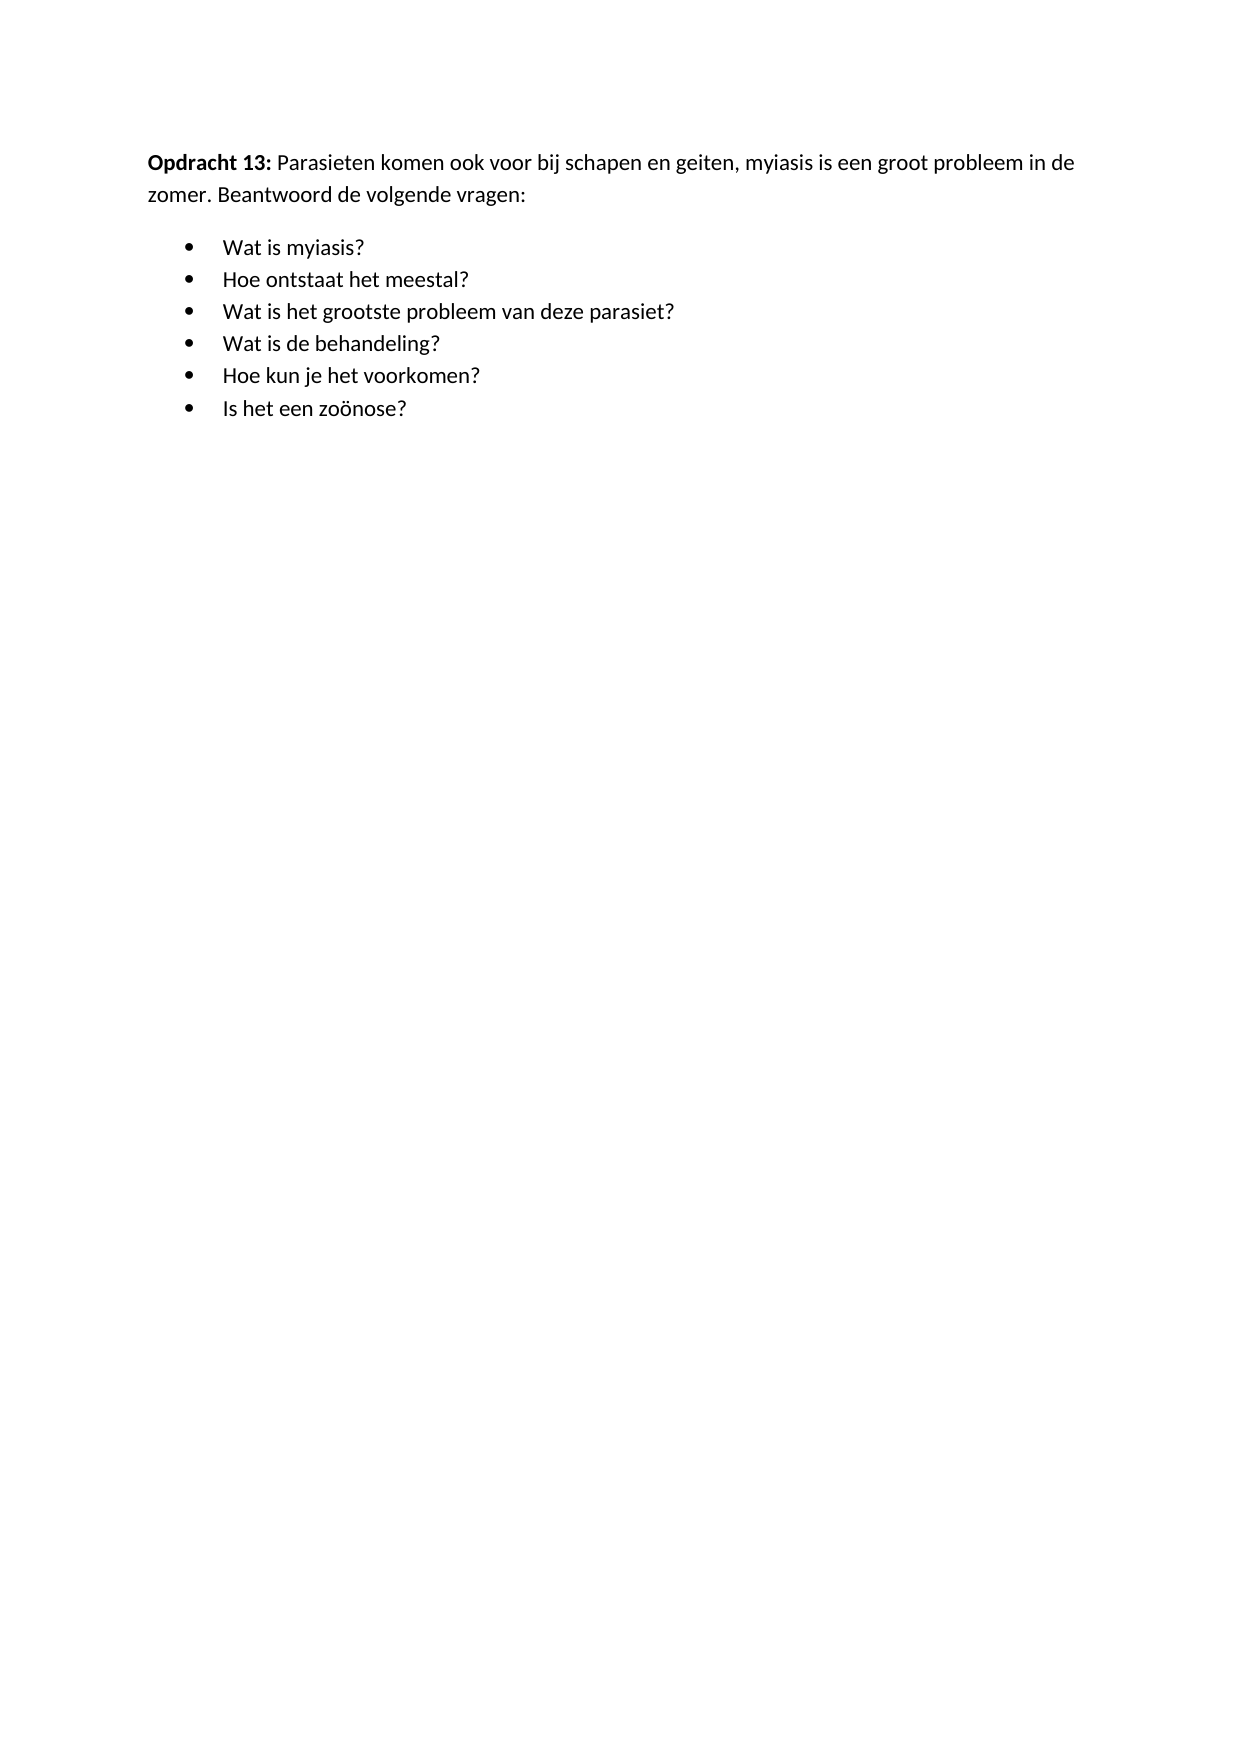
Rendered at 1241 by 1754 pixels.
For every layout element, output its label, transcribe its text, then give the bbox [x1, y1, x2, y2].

list Wat is het grootste probleem van deze parasiet? [185, 297, 1093, 325]
list Hoe ontstaat het meestal? [185, 265, 1093, 293]
list Hoe kun je het voorkomen? [185, 362, 1093, 389]
text Opdracht 13: Parasieten komen ook voor bij schapen en geiten, myiasis is een groot probleem in de zomer. Beantwoord de volgende vragen: [148, 148, 1093, 208]
list Wat is de behandeling? [185, 329, 1093, 357]
list Wat is myiasis? [185, 233, 1093, 261]
list Is het een zoönose? [185, 394, 1093, 422]
